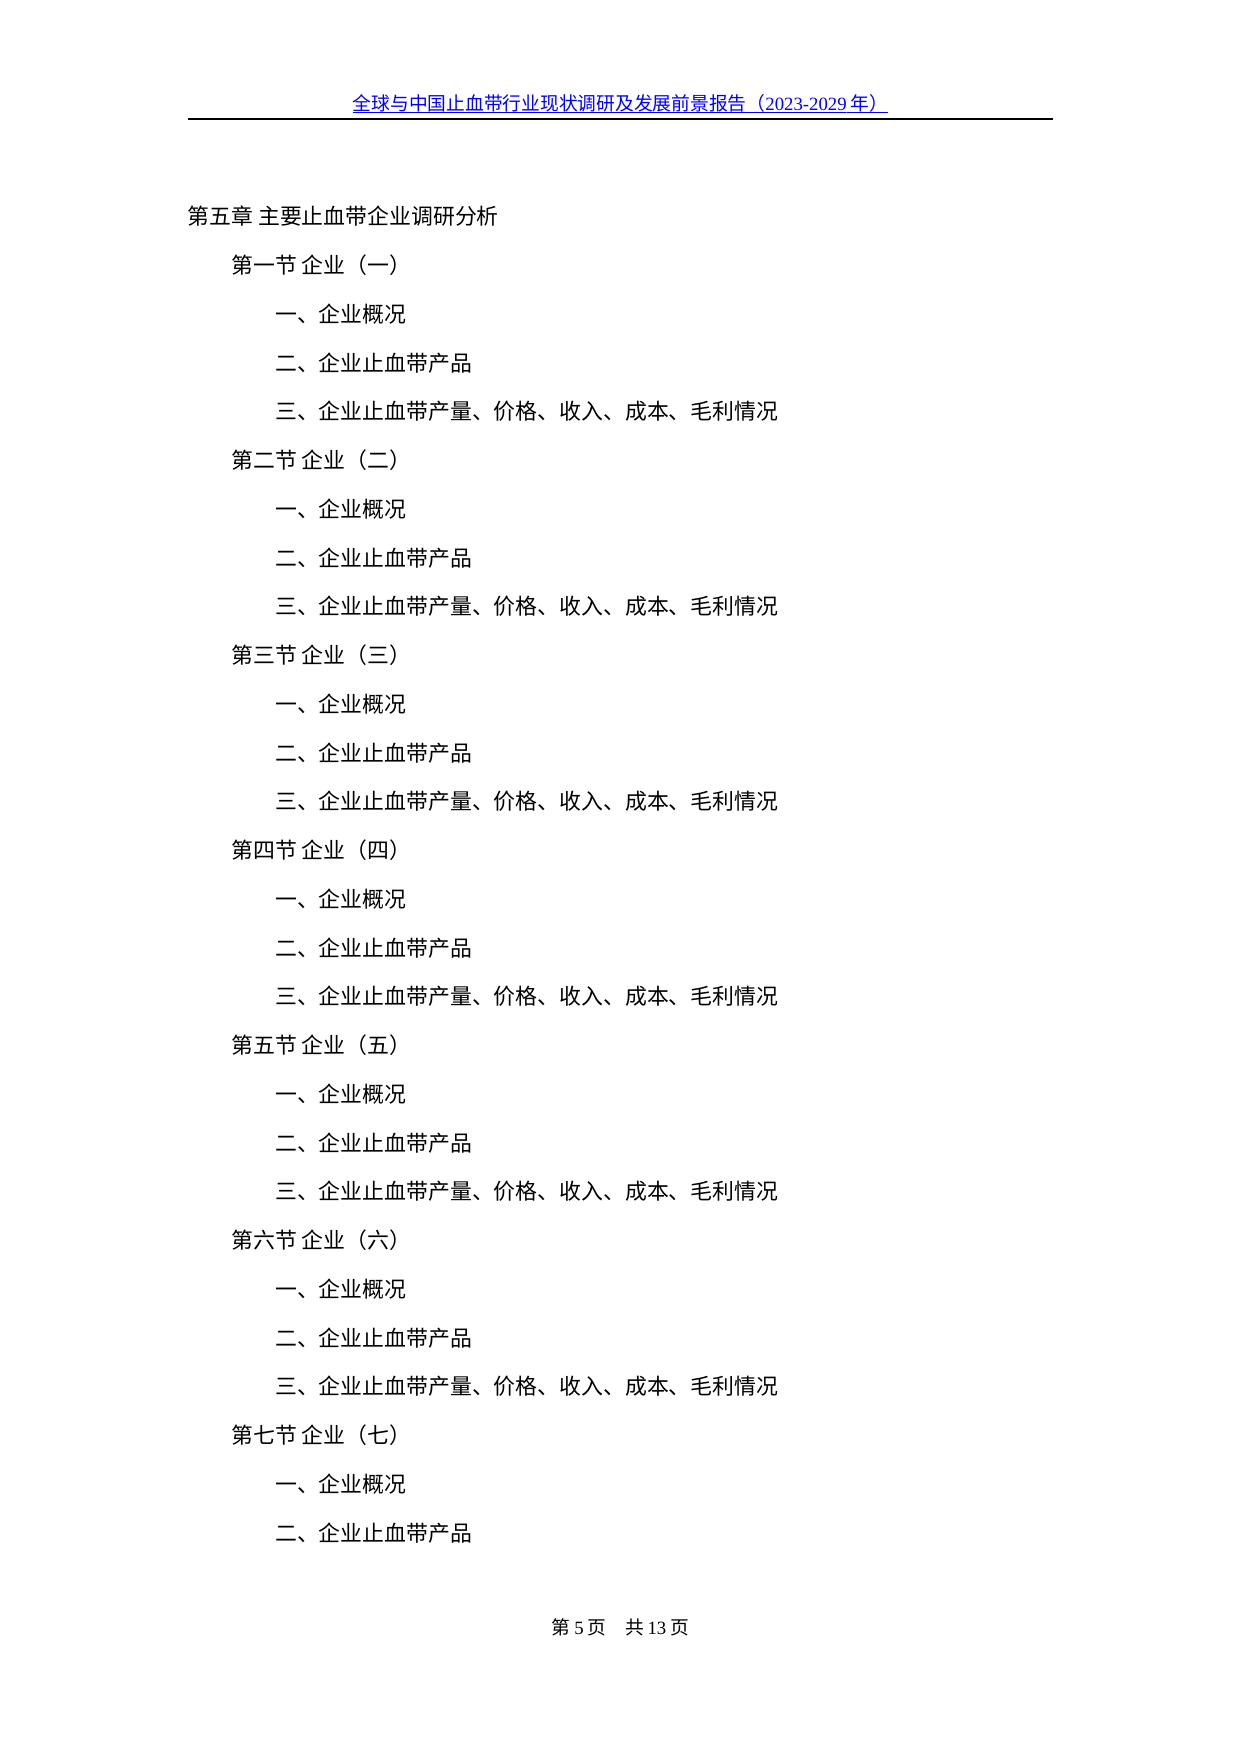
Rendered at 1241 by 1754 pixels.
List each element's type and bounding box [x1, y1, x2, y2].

text [187, 150, 1053, 1548]
